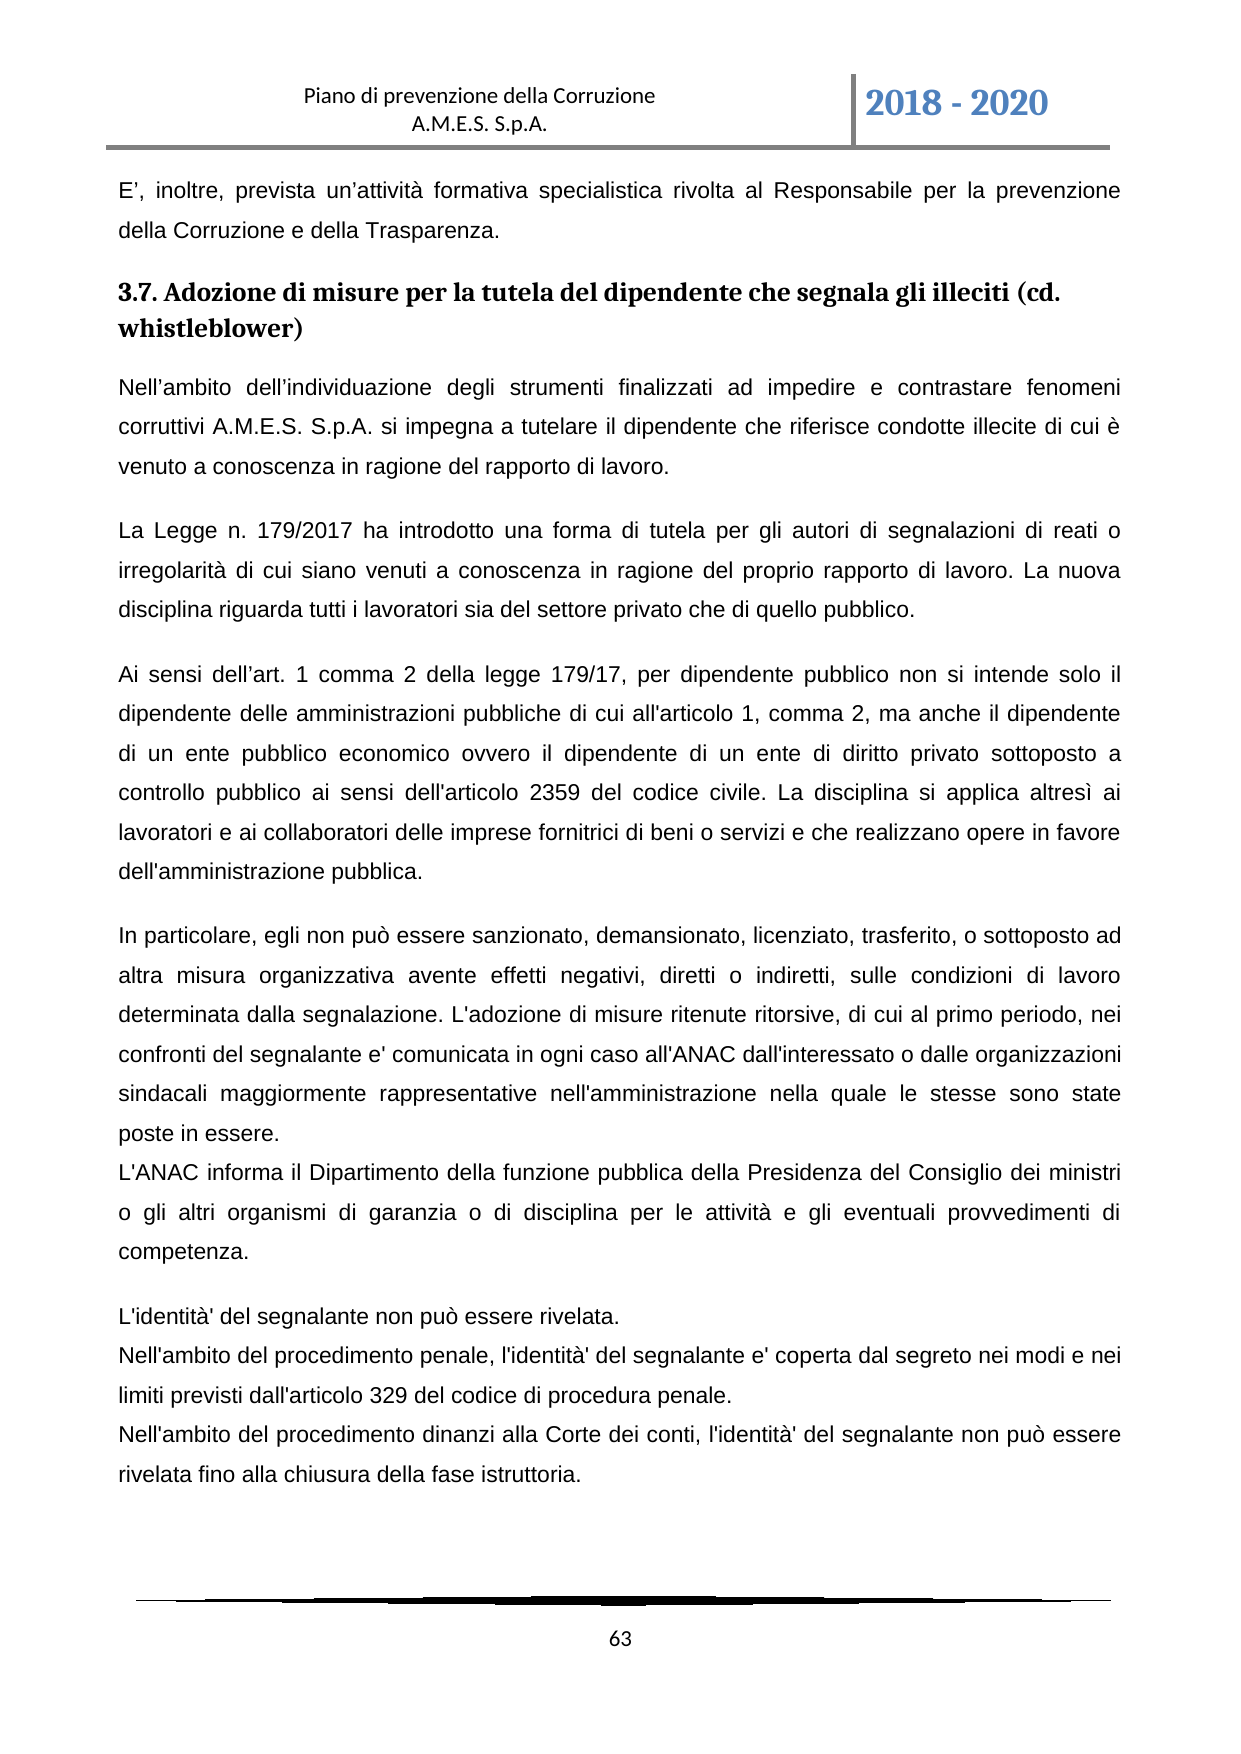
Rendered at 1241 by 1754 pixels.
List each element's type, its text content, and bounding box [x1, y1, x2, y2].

text L'ANAC informa il Dipartimento della funzione pubblica della Presidenza del Consiglio dei ministri o gli altri organismi di garanzia o di disciplina per le attività e gli eventuali provvedimenti di competenza. [118, 1159, 1122, 1265]
text Ai sensi dell’art. 1 comma 2 della legge 179/17, per dipendente pubblico non si intende solo il dipendente delle amministrazioni pubbliche di cui all'articolo 1, comma 2, ma anche il dipendente di un ente pubblico economico ovvero il dipendente di un ente di diritto privato sottoposto a controllo pubblico ai sensi dell'articolo 2359 del codice civile. La disciplina si applica altresì ai lavoratori e ai collaboratori delle imprese fornitrici di beni o servizi e che realizzano opere in favore dell'amministrazione pubblica. [118, 661, 1122, 884]
text Nell'ambito del procedimento penale, l'identità' del segnalante e' coperta dal segreto nei modi e nei limiti previsti dall'articolo 329 del codice di procedura penale. [118, 1342, 1122, 1408]
text La Legge n. 179/2017 ha introdotto una forma di tutela per gli autori di segnalazioni di reati o irregolarità di cui siano venuti a conoscenza in ragione del proprio rapporto di lavoro. La nuova disciplina riguarda tutti i lavoratori sia del settore privato che di quello pubblico. [118, 517, 1122, 622]
text E’, inoltre, prevista un’attività formativa specialistica rivolta al Responsabile per la prevenzione della Corruzione e della Trasparenza. [118, 177, 1122, 243]
text In particolare, egli non può essere sanzionato, demansionato, licenziato, trasferito, o sottoposto ad altra misura organizzativa avente effetti negativi, diretti o indiretti, sulle condizioni di lavoro determinata dalla segnalazione. L'adozione di misure ritenute ritorsive, di cui al primo periodo, nei confronti del segnalante e' comunicata in ogni caso all'ANAC dall'interessato o dalle organizzazioni sindacali maggiormente rappresentative nell'amministrazione nella quale le stesse sono state poste in essere. [118, 922, 1122, 1146]
subtitle 3.7. Adozione di misure per la tutela del dipendente che segnala gli illeciti (cd. whistleblower) [118, 277, 1122, 344]
text L'identità' del segnalante non può essere rivelata. [118, 1303, 1122, 1329]
text Nell'ambito del procedimento dinanzi alla Corte dei conti, l'identità' del segnalante non può essere rivelata fino alla chiusura della fase istruttoria. [118, 1421, 1122, 1487]
text Nell’ambito dell’individuazione degli strumenti finalizzati ad impedire e contrastare fenomeni corruttivi A.M.E.S. S.p.A. si impegna a tutelare il dipendente che riferisce condotte illecite di cui è venuto a conoscenza in ragione del rapporto di lavoro. [118, 374, 1122, 479]
